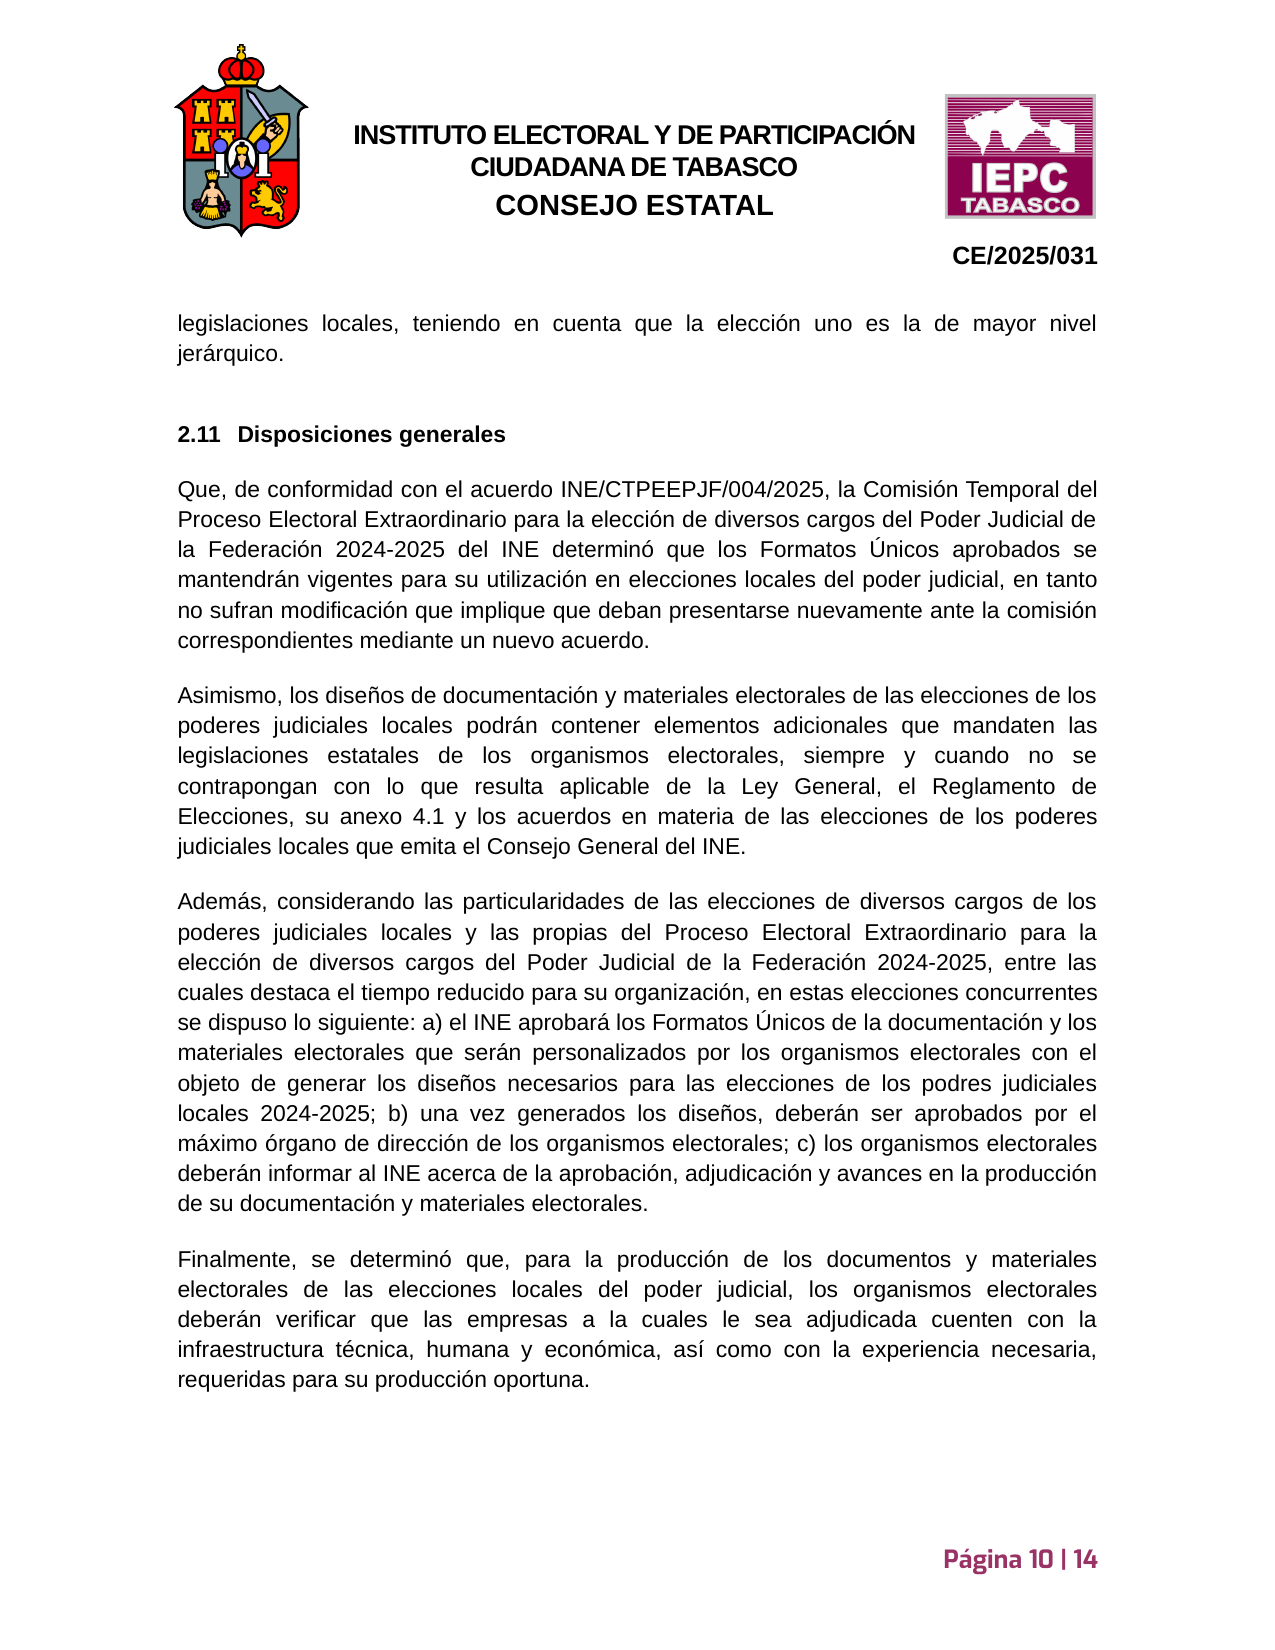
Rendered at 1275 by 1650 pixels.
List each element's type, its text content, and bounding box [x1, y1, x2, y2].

text Asimismo, los diseños de documentación y materiales electorales de las elecciones de los poderes judiciales locales podrán contener elementos adicionales que mandaten las legislaciones estatales de los organismos electorales, siempre y cuando no se contrapongan con lo que resulta aplicable de la Ley General, el Reglamento de Elecciones, su anexo 4.1 y los acuerdos en materia de las elecciones de los poderes judiciales locales que emita el Consejo General del INE. [177, 682, 1098, 859]
text Que, de conformidad con el acuerdo INE/CTPEEPJF/004/2025, la Comisión Temporal del Proceso Electoral Extraordinario para la elección de diversos cargos del Poder Judicial de la Federación 2024-2025 del INE determinó que los Formatos Únicos aprobados se mantendrán vigentes para su utilización en elecciones locales del poder judicial, en tanto no sufran modificación que implique que deban presentarse nuevamente ante la comisión correspondientes mediante un nuevo acuerdo. [177, 476, 1098, 653]
text Además, considerando las particularidades de las elecciones de diversos cargos de los poderes judiciales locales y las propias del Proceso Electoral Extraordinario para la elección de diversos cargos del Poder Judicial de la Federación 2024-2025, entre las cuales destaca el tiempo reducido para su organización, en estas elecciones concurrentes se dispuso lo siguiente: a) el INE aprobará los Formatos Únicos de la documentación y los materiales electorales que serán personalizados por los organismos electorales con el objeto de generar los diseños necesarios para las elecciones de los podres judiciales locales 2024-2025; b) una vez generados los diseños, deberán ser aprobados por el máximo órgano de dirección de los organismos electorales; c) los organismos electorales deberán informar al INE acerca de la aprobación, adjudicación y avances en la producción de su documentación y materiales electorales. [177, 888, 1098, 1217]
picture [158, 44, 325, 241]
picture [944, 94, 1096, 219]
subtitle Disposiciones generales [177, 421, 1098, 447]
text Finalmente, se determinó que, para la producción de los documentos y materiales electorales de las elecciones locales del poder judicial, los organismos electorales deberán verificar que las empresas a la cuales le sea adjudicada cuenten con la infraestructura técnica, humana y económica, así como con la experiencia necesaria, requeridas para su producción oportuna. [177, 1246, 1098, 1393]
